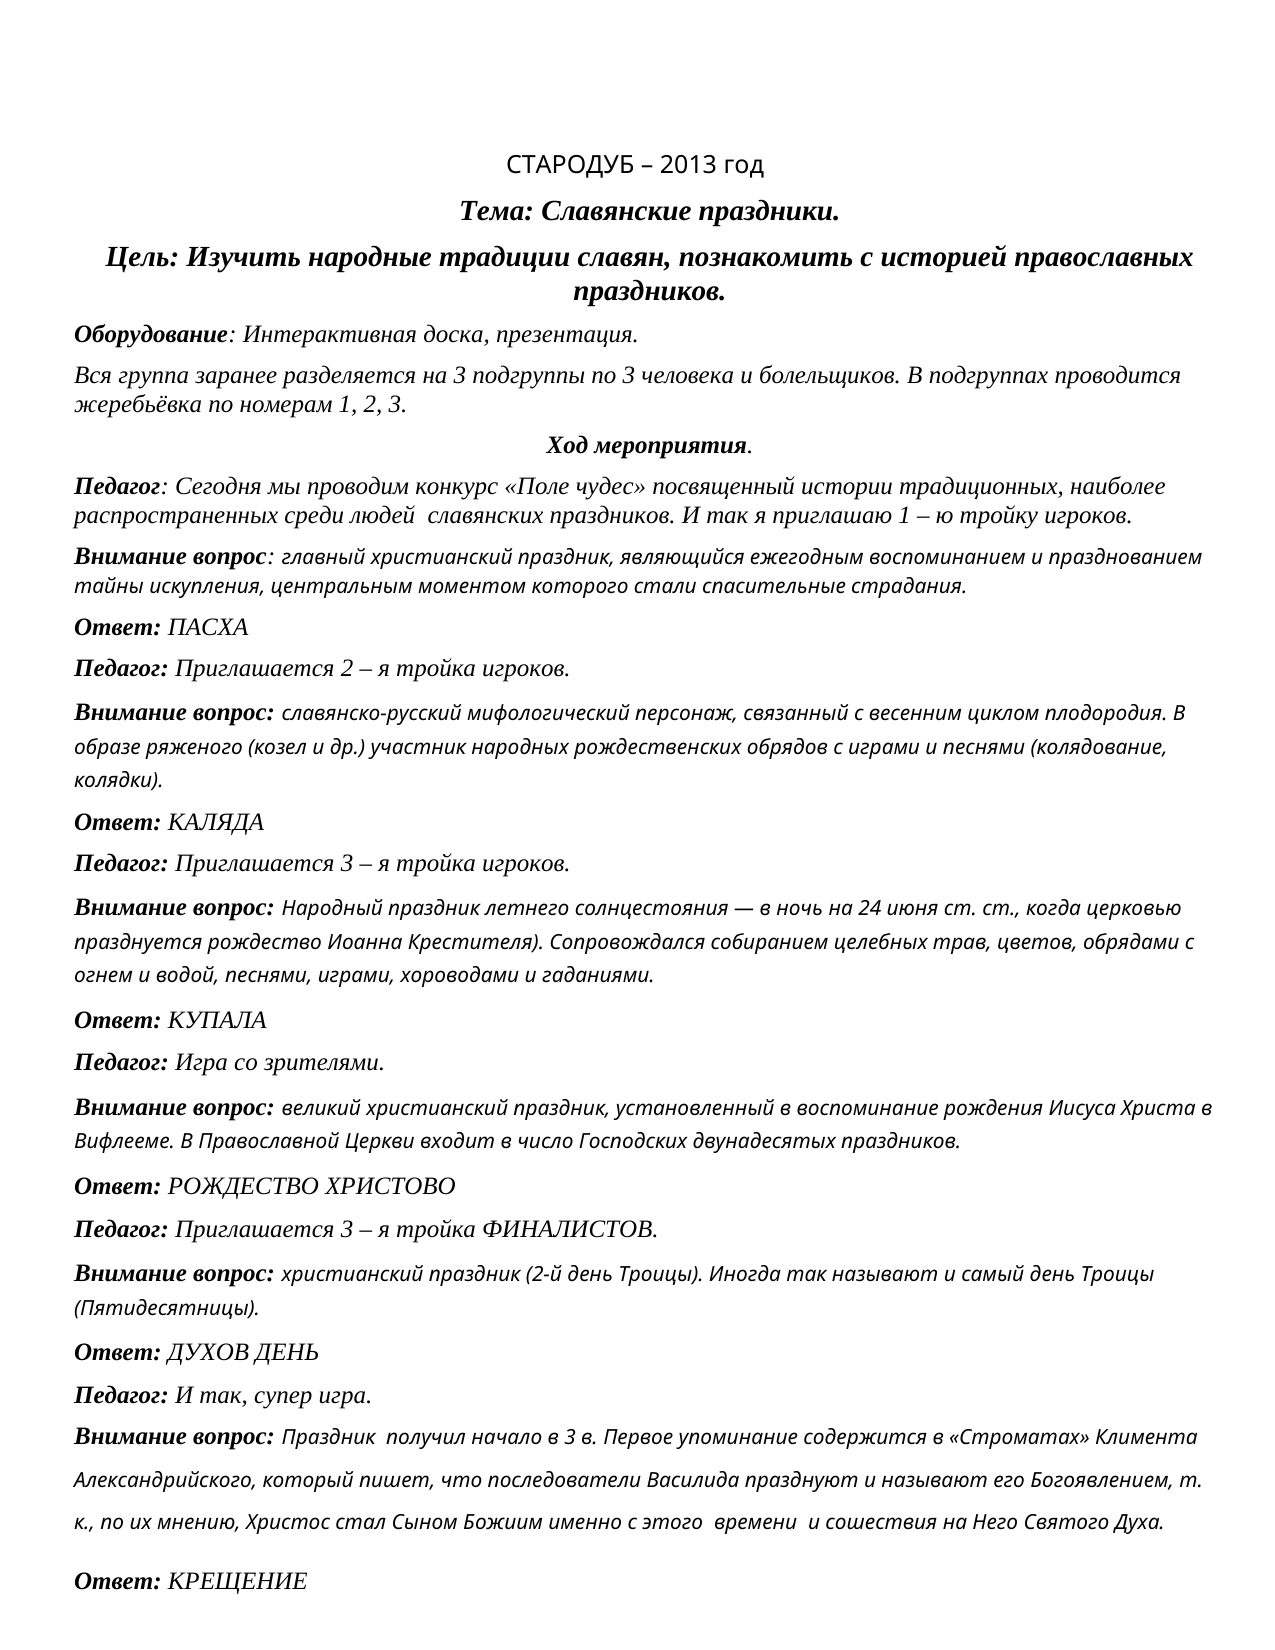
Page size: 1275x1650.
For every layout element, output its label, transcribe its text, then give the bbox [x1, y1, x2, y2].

text Ответ: КРЕЩЕНИЕ [74, 1563, 1226, 1596]
text Ответ: РОЖДЕСТВО ХРИСТОВО [74, 1168, 1226, 1201]
text Педагог: Приглашается 2 – я тройка игроков. [74, 653, 1226, 682]
text Ответ: КУПАЛА [74, 1002, 1226, 1035]
text Внимание вопрос: Народный праздник летнего солнцестояния — в ночь на 24 июня ст. ст., когда церковью празднуется рождество Иоанна Крестителя). Сопровождался собиранием целебных трав, цветов, обрядами с огнем и водой, песнями, играми, хороводами и гаданиями. [74, 889, 1226, 989]
text Ответ: ДУХОВ ДЕНЬ [74, 1334, 1226, 1367]
text Педагог: И так, супер игра. [74, 1380, 1226, 1409]
text Цель: Изучить народные традиции славян, познакомить с историей православных праздников. [74, 239, 1226, 306]
text Внимание вопрос: славянско-русский мифологический персонаж, связанный с весенним циклом плодородия. В образе ряженого (козел и др.) участник народных рождественских обрядов с играми и песнями (колядование, колядки). [74, 694, 1226, 794]
text Внимание вопрос: Праздник получил начало в 3 в. Первое упоминание содержится в «Строматах» Климента Александрийского, который пишет, что последователи Василида празднуют и называют его Богоявлением, т. к., по их мнению, Христос стал Сыном Божиим именно с этого времени и сошествия на Него Святого Духа. [74, 1421, 1226, 1536]
text Педагог: Сегодня мы проводим конкурс «Поле чудес» посвященный истории традиционных, наиболее распространенных среди людей славянских праздников. И так я приглашаю 1 – ю тройку игроков. [74, 471, 1226, 529]
text Ответ: ПАСХА [74, 612, 1226, 640]
text Внимание вопрос: главный христианский праздник, являющийся ежегодным воспоминанием и празднованием тайны искупления, центральным моментом которого стали спасительные страдания. [74, 541, 1226, 599]
text Тема: Славянские праздники. [74, 193, 1226, 227]
text Ответ: КАЛЯДА [74, 807, 1226, 835]
text СТАРОДУБ – 2013 год [44, 147, 1226, 181]
text Педагог: Приглашается 3 – я тройка игроков. [74, 848, 1226, 877]
text Ход мероприятия. [74, 430, 1226, 459]
text Педагог: Приглашается 3 – я тройка ФИНАЛИСТОВ. [74, 1214, 1226, 1242]
text Педагог: Игра со зрителями. [74, 1047, 1226, 1076]
text Оборудование: Интерактивная доска, презентация. [74, 319, 1226, 347]
text Внимание вопрос: великий христианский праздник, установленный в воспоминание рождения Иисуса Христа в Вифлееме. В Православной Церкви входит в число Господских двунадесятых праздников. [74, 1089, 1226, 1155]
text Внимание вопрос: христианский праздник (2-й день Троицы). Иногда так называют и самый день Троицы (Пятидесятницы). [74, 1255, 1226, 1322]
text Вся группа заранее разделяется на 3 подгруппы по 3 человека и болельщиков. В подгруппах проводится жеребьёвка по номерам 1, 2, 3. [74, 360, 1226, 417]
